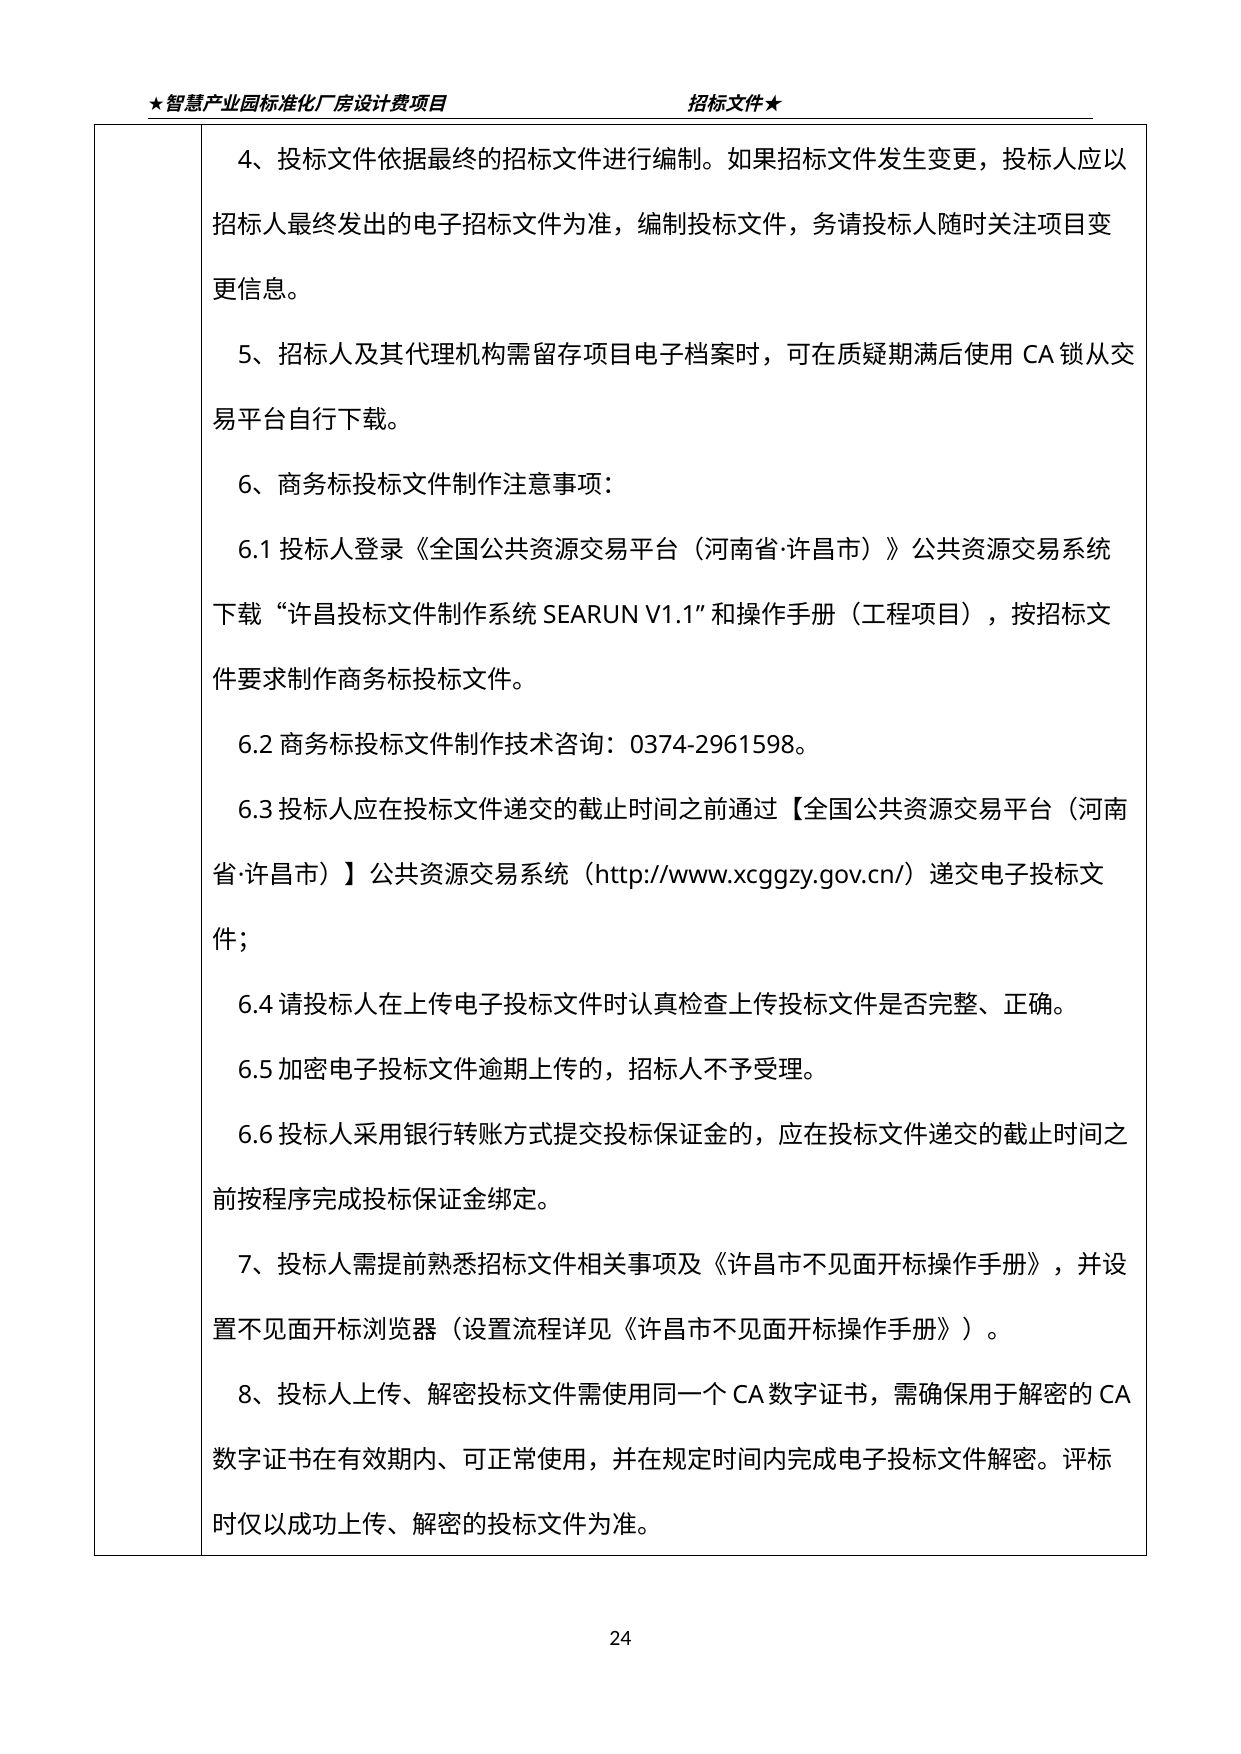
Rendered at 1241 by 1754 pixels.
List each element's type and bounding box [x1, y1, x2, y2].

table_cell [95, 125, 201, 1555]
table_cell [202, 125, 1146, 1555]
